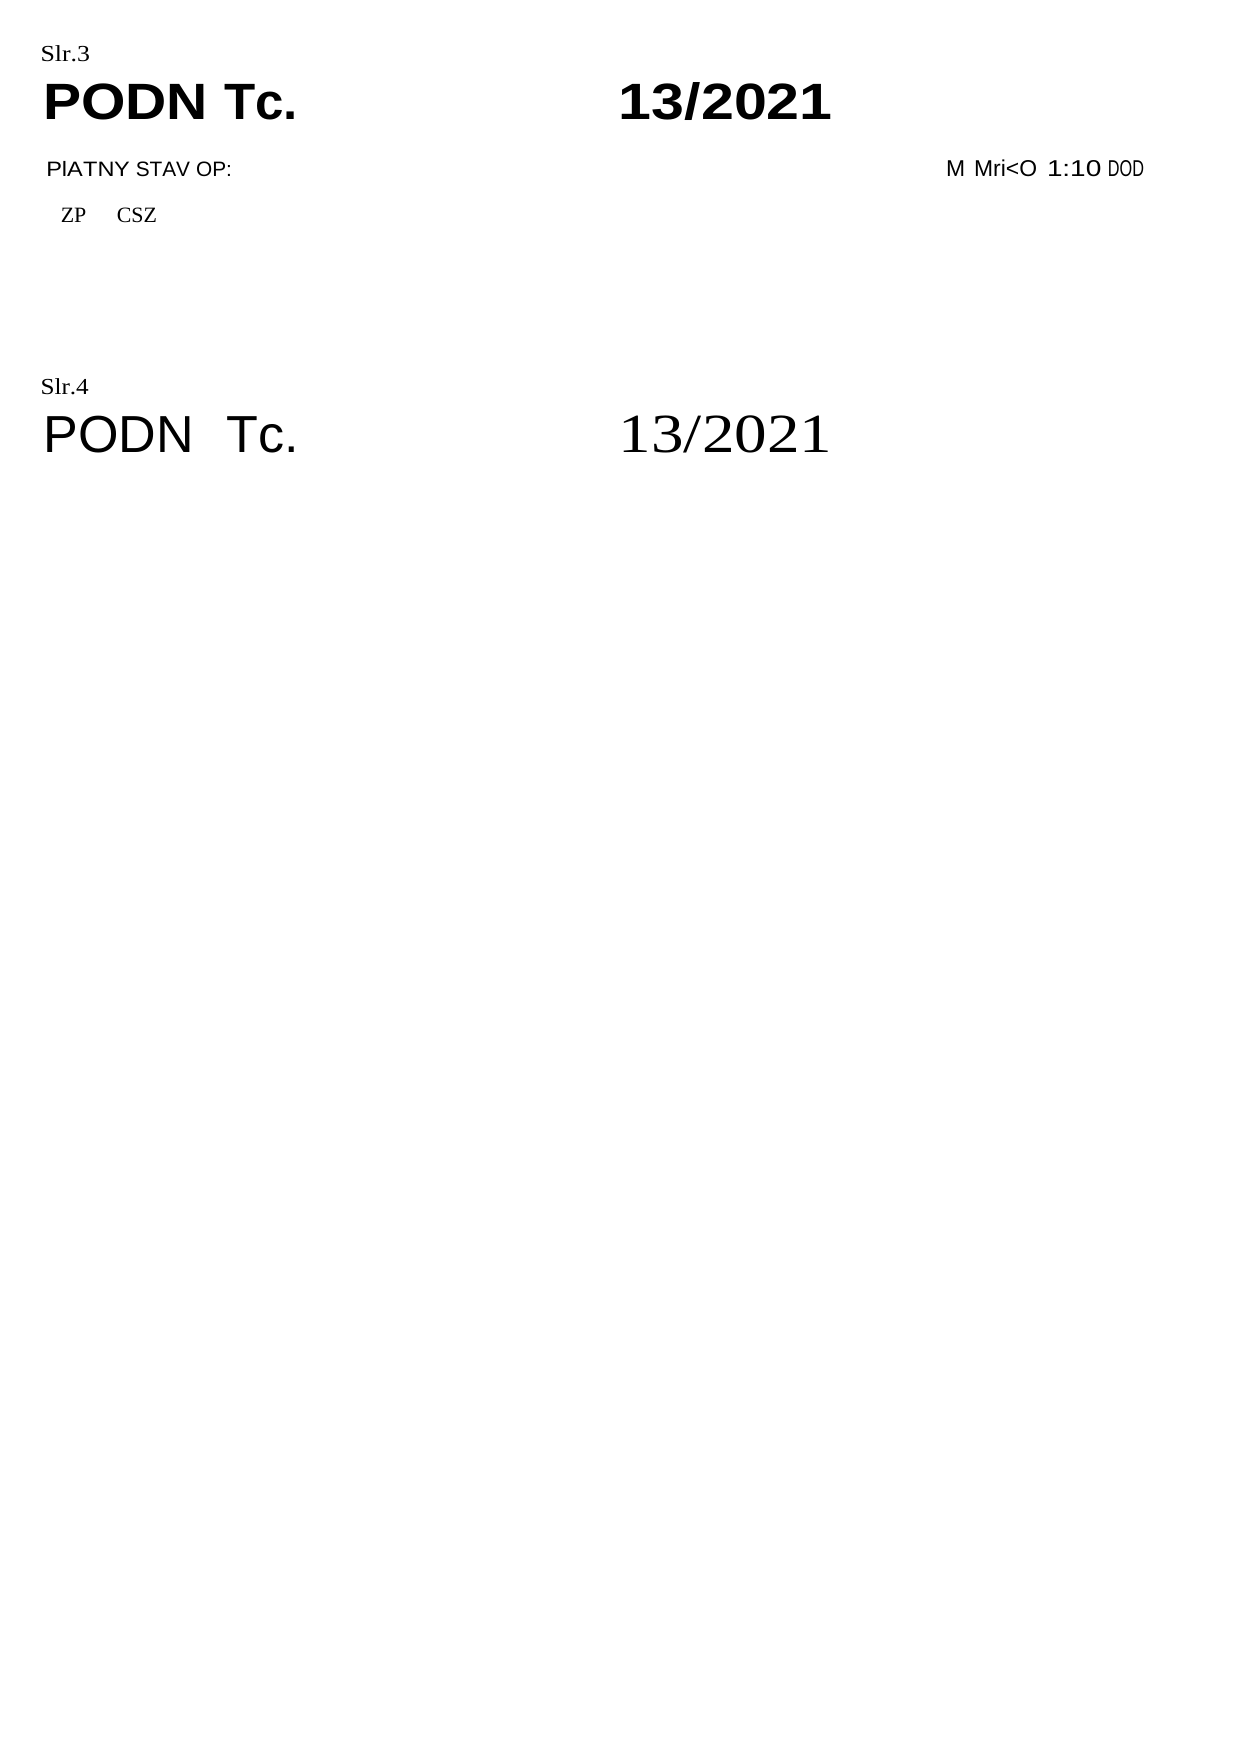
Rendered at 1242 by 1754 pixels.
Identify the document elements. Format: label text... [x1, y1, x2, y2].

text Slr.4 [40, 373, 1158, 399]
text Slr.3 [40, 40, 1158, 66]
text PlATNY STAV OP: M Mri<O 1:10 DOD [46, 155, 1158, 182]
text PODN Tc. 13/2021 [43, 71, 1158, 130]
text ZP CSZ [61, 202, 1158, 228]
text PODN Tc. 13/2021 [43, 401, 1158, 463]
